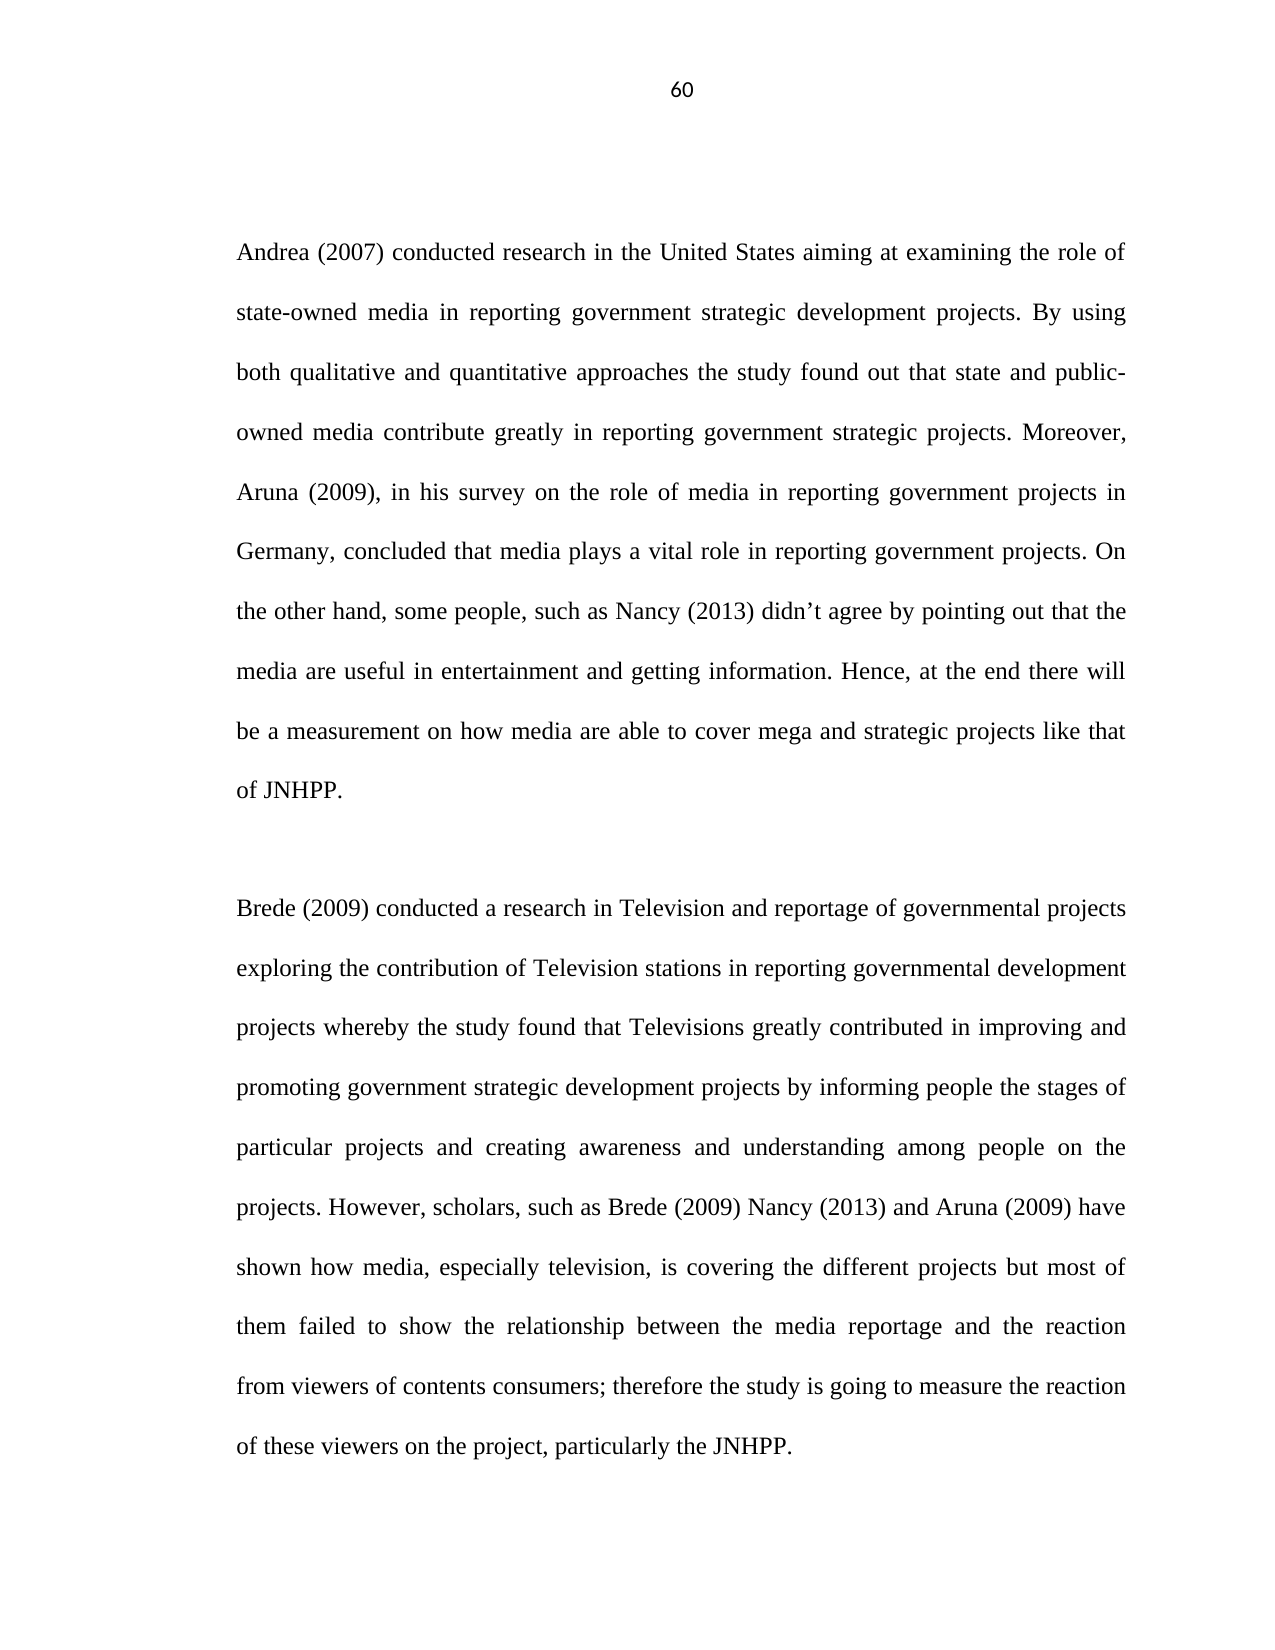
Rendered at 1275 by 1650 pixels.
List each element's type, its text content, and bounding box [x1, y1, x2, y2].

text Andrea (2007) conducted research in the United States aiming at examining the role of state-owned media in reporting government strategic development projects. By using both qualitative and quantitative approaches the study found out that state and public-owned media contribute greatly in reporting government strategic projects. Moreover, Aruna (2009), in his survey on the role of media in reporting government projects in Germany, concluded that media plays a vital role in reporting government projects. On the other hand, some people, such as Nancy (2013) didn’t agree by pointing out that the media are useful in entertainment and getting information. Hence, at the end there will be a measurement on how media are able to cover mega and strategic projects like that of JNHPP. [236, 236, 1127, 804]
text Brede (2009) conducted a research in Television and reportage of governmental projects exploring the contribution of Television stations in reporting governmental development projects whereby the study found that Televisions greatly contributed in improving and promoting government strategic development projects by informing people the stages of particular projects and creating awareness and understanding among people on the projects. However, scholars, such as Brede (2009) Nancy (2013) and Aruna (2009) have shown how media, especially television, is covering the different projects but most of them failed to show the relationship between the media reportage and the reaction from viewers of contents consumers; therefore the study is going to measure the reaction of these viewers on the project, particularly the JNHPP. [236, 892, 1127, 1460]
